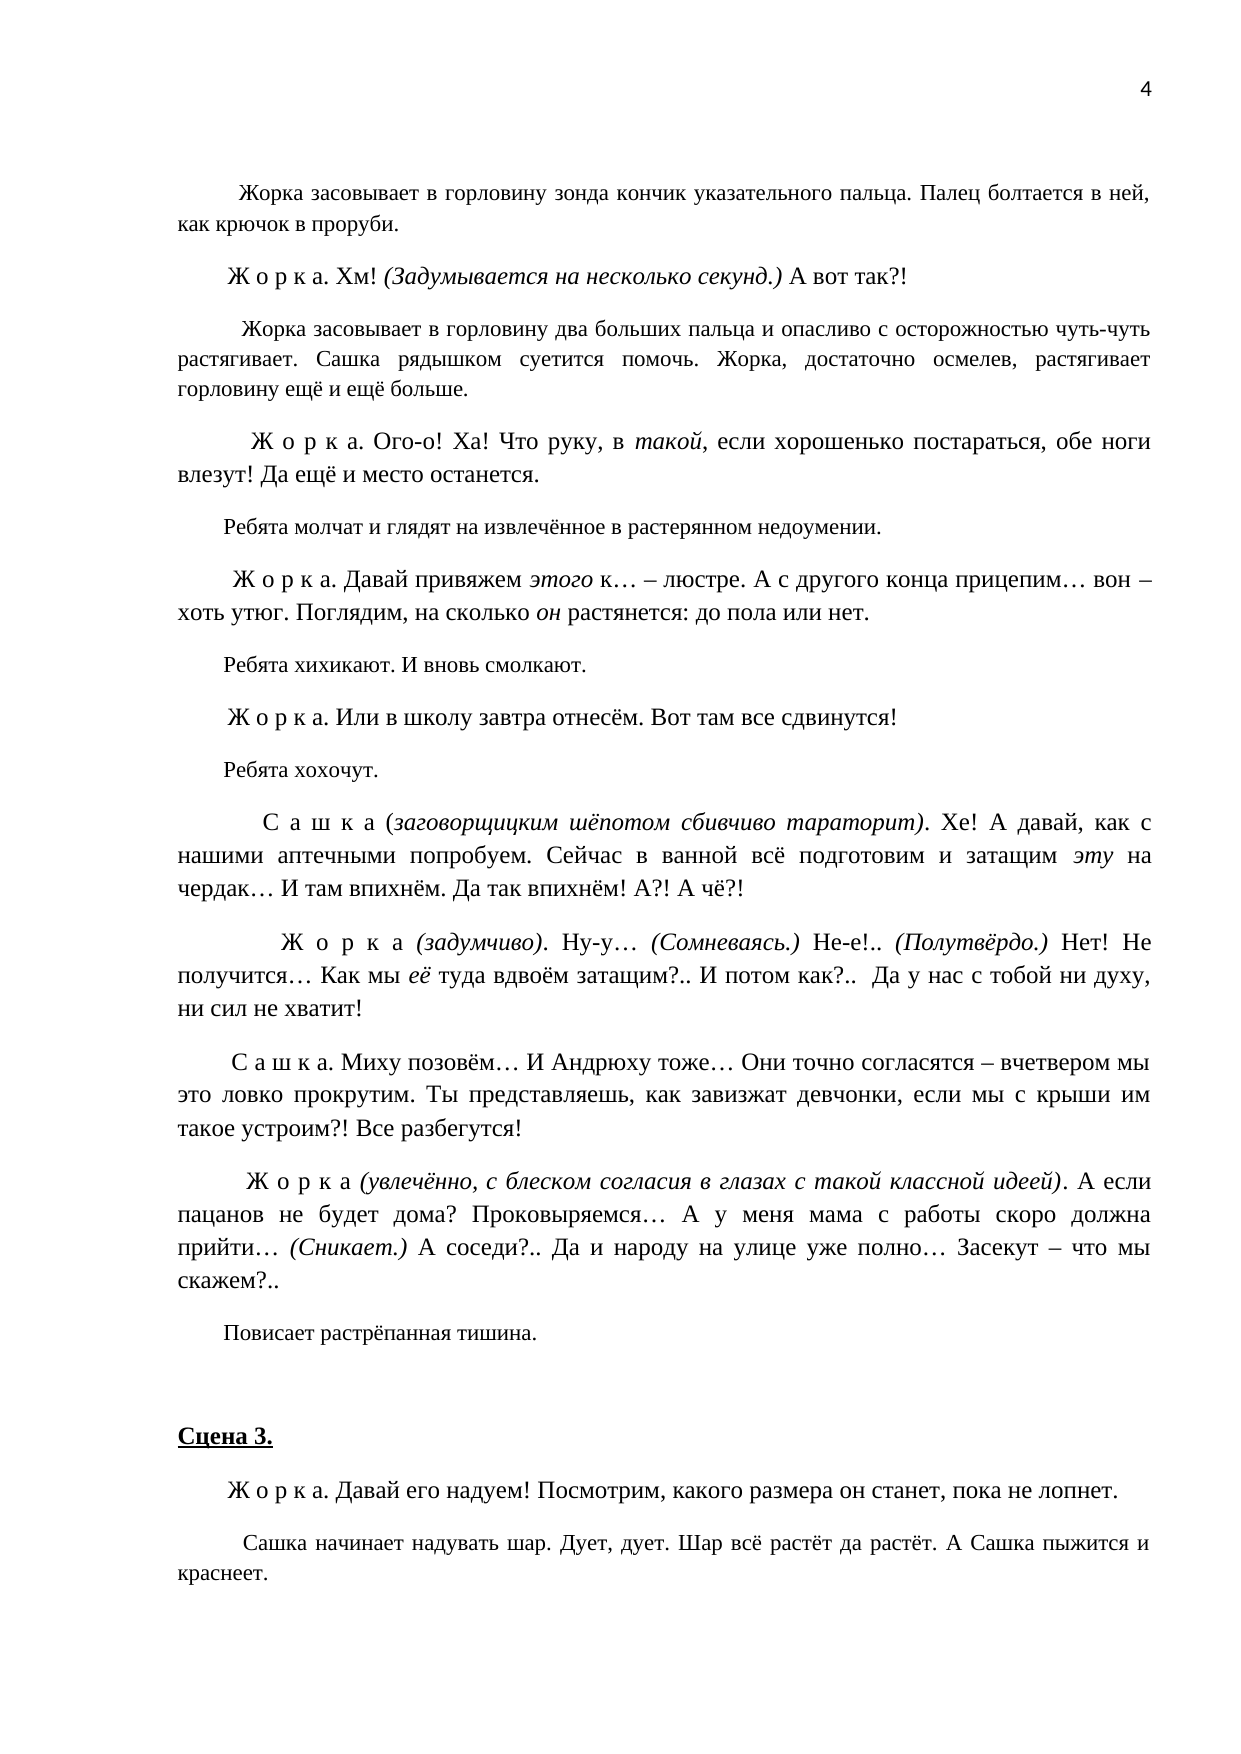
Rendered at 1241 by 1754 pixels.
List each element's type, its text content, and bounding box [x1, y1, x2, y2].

text Ж о р к а (задумчиво). Ну-у… (Сомневаясь.) Не-е!.. (Полутвёрдо.) Нет! Не получится… Как мы её туда вдвоём затащим?.. И потом как?.. Да у нас с тобой ни духу, ни сил не хватит! [177, 927, 1152, 1021]
text Ж о р к а. Давай его надуем! Посмотрим, какого размера он станет, пока не лопнет. [177, 1475, 1152, 1504]
text Жорка засовывает в горловину два больших пальца и опасливо с осторожностью чуть-чуть растягивает. Сашка рядышком суетится помочь. Жорка, достаточно осмелев, растягивает горловину ещё и ещё больше. [177, 314, 1152, 401]
text Ж о р к а. Давай привяжем этого к… – люстре. А с другого конца прицепим… вон – хоть утюг. Поглядим, на сколько он растянется: до пола или нет. [177, 564, 1152, 626]
text Сцена 3. [177, 1421, 1152, 1450]
text Сашка начинает надувать шар. Дует, дует. Шар всё растёт да растёт. А Сашка пыжится и краснеет. [177, 1529, 1152, 1586]
text Ж о р к а. Ого-о! Ха! Что руку, в такой, если хорошенько постараться, обе ноги влезут! Да ещё и место останется. [177, 426, 1152, 488]
text С а ш к а. Миху позовём… И Андрюху тоже… Они точно согласятся – вчетвером мы это ловко прокрутим. Ты представляешь, как завизжат девчонки, если мы с крыши им такое устроим?! Все разбегутся! [177, 1047, 1152, 1141]
text Жорка засовывает в горловину зонда кончик указательного пальца. Палец болтается в ней, как крючок в проруби. [177, 179, 1152, 236]
text Повисает растрёпанная тишина. [177, 1319, 1152, 1346]
text Ж о р к а. Или в школу завтра отнесём. Вот там все сдвинутся! [177, 702, 1152, 731]
text Ж о р к а (увлечённо, с блеском согласия в глазах с такой классной идеей). А если пацанов не будет дома? Проковыряемся… А у меня мама с работы скоро должна прийти… (Сникает.) А соседи?.. Да и народу на улице уже полно… Засекут – что мы скажем?.. [177, 1166, 1152, 1294]
text С а ш к а (заговорщицким шёпотом сбивчиво тараторит). Хе! А давай, как с нашими аптечными попробуем. Сейчас в ванной всё подготовим и затащим эту на чердак… И там впихнём. Да так впихнём! А?! А чё?! [177, 807, 1152, 902]
text Ж о р к а. Хм! (Задумывается на несколько секунд.) А вот так?! [177, 261, 1152, 289]
text Ребята хохочут. [177, 756, 1152, 782]
text Ребята молчат и глядят на извлечённое в растерянном недоумении. [177, 513, 1152, 539]
text Ребята хихикают. И вновь смолкают. [177, 651, 1152, 677]
